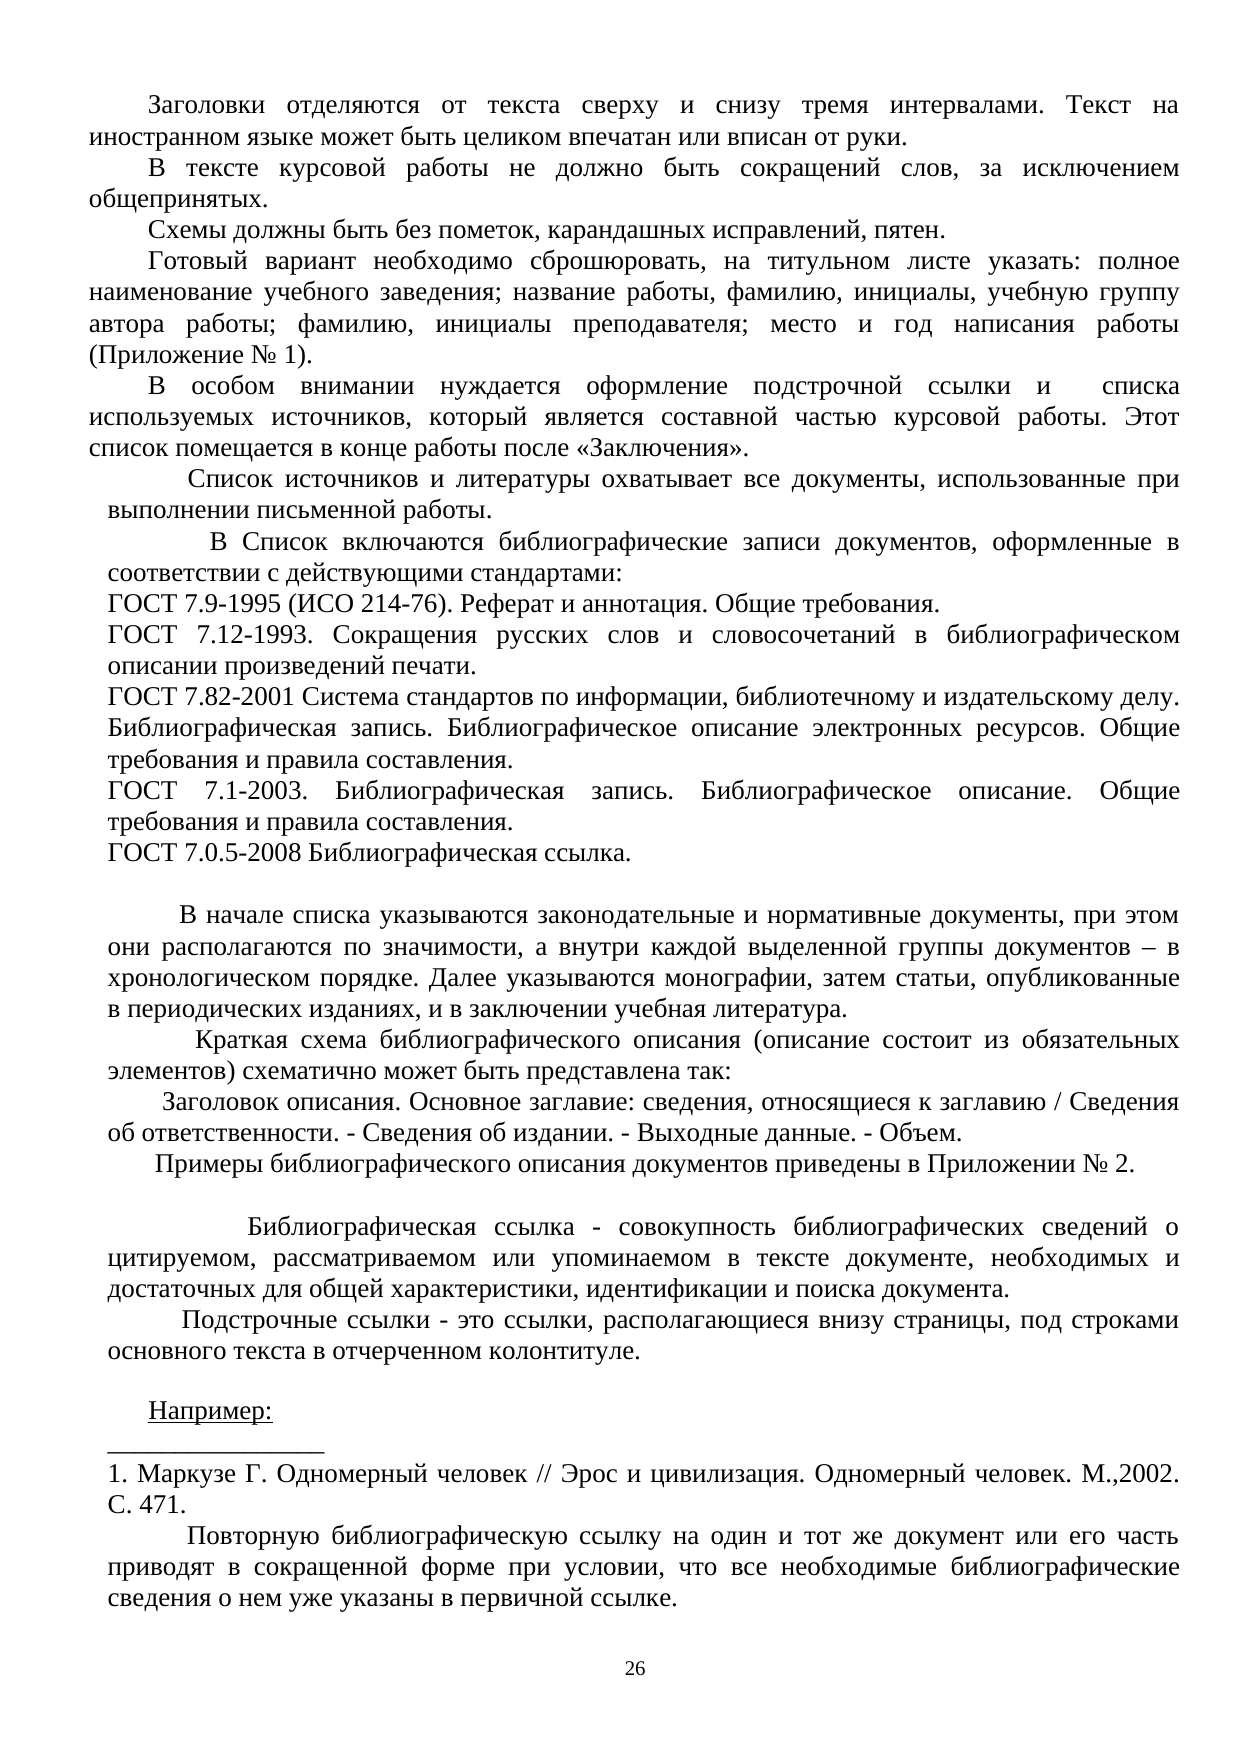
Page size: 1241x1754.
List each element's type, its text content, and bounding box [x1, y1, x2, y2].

text Примеры библиографического описания документов приведены в Приложении № 2. [107, 1148, 1181, 1179]
text ГОСТ 7.9-1995 (ИСО 214-76). Реферат и аннотация. Общие требования. [107, 587, 1181, 618]
text В начале списка указываются законодательные и нормативные документы, при этом они располагаются по значимости, а внутри каждой выделенной группы документов – в хронологическом порядке. Далее указываются монографии, затем статьи, опубликованные в периодических изданиях, и в заключении учебная литература. [107, 898, 1181, 1023]
text Готовый вариант необходимо сброшюровать, на титульном листе указать: полное наименование учебного заведения; название работы, фамилию, инициалы, учебную группу автора работы; фамилию, инициалы преподавателя; место и год написания работы (Приложение № 1). [89, 244, 1181, 369]
text Например: [107, 1394, 1181, 1426]
text ________________ [107, 1426, 1181, 1457]
text Список источников и литературы охватывает все документы, использованные при выполнении письменной работы. [107, 462, 1181, 525]
text В Список включаются библиографические записи документов, оформленные в соответствии с действующими стандартами: [107, 525, 1181, 587]
text ГОСТ 7.1-2003. Библиографическая запись. Библиографическое описание. Общие требования и правила составления. [107, 774, 1181, 836]
text ГОСТ 7.12-1993. Сокращения русских слов и словосочетаний в библиографическом описании произведений печати. [107, 618, 1181, 680]
text ГОСТ 7.0.5-2008 Библиографическая ссылка. [107, 836, 1181, 867]
text В особом внимании нуждается оформление подстрочной ссылки и списка используемых источников, который является составной частью курсовой работы. Этот список помещается в конце работы после «Заключения». [89, 369, 1181, 462]
text ГОСТ 7.82-2001 Система стандартов по информации, библиотечному и издательскому делу. Библиографическая запись. Библиографическое описание электронных ресурсов. Общие требования и правила составления. [107, 680, 1181, 774]
text Повторную библиографическую ссылку на один и тот же документ или его часть приводят в сокращенной форме при условии, что все необходимые библиографические сведения о нем уже указаны в первичной ссылке. [107, 1519, 1181, 1612]
text Заголовок описания. Основное заглавие: сведения, относящиеся к заглавию / Сведения об ответственности. - Сведения об издании. - Выходные данные. - Объем. [107, 1085, 1181, 1148]
text Подстрочные ссылки - это ссылки, располагающиеся внизу страницы, под строками основного текста в отчерченном колонтитуле. [107, 1303, 1181, 1366]
text Заголовки отделяются от текста сверху и снизу тремя интервалами. Текст на иностранном языке может быть целиком впечатан или вписан от руки. [89, 89, 1181, 151]
text Схемы должны быть без пометок, карандашных исправлений, пятен. [89, 213, 1181, 244]
text Библиографическая ссылка - совокупность библиографических сведений о цитируемом, рассматриваемом или упоминаемом в тексте документе, необходимых и достаточных для общей характеристики, идентификации и поиска документа. [107, 1210, 1181, 1303]
text 1. Маркузе Г. Одномерный человек // Эрос и цивилизация. Одномерный человек. М.,2002. С. 471. [107, 1457, 1181, 1519]
text В тексте курсовой работы не должно быть сокращений слов, за исключением общепринятых. [89, 151, 1181, 213]
text Краткая схема библиографического описания (описание состоит из обязательных элементов) схематично может быть представлена так: [107, 1023, 1181, 1085]
